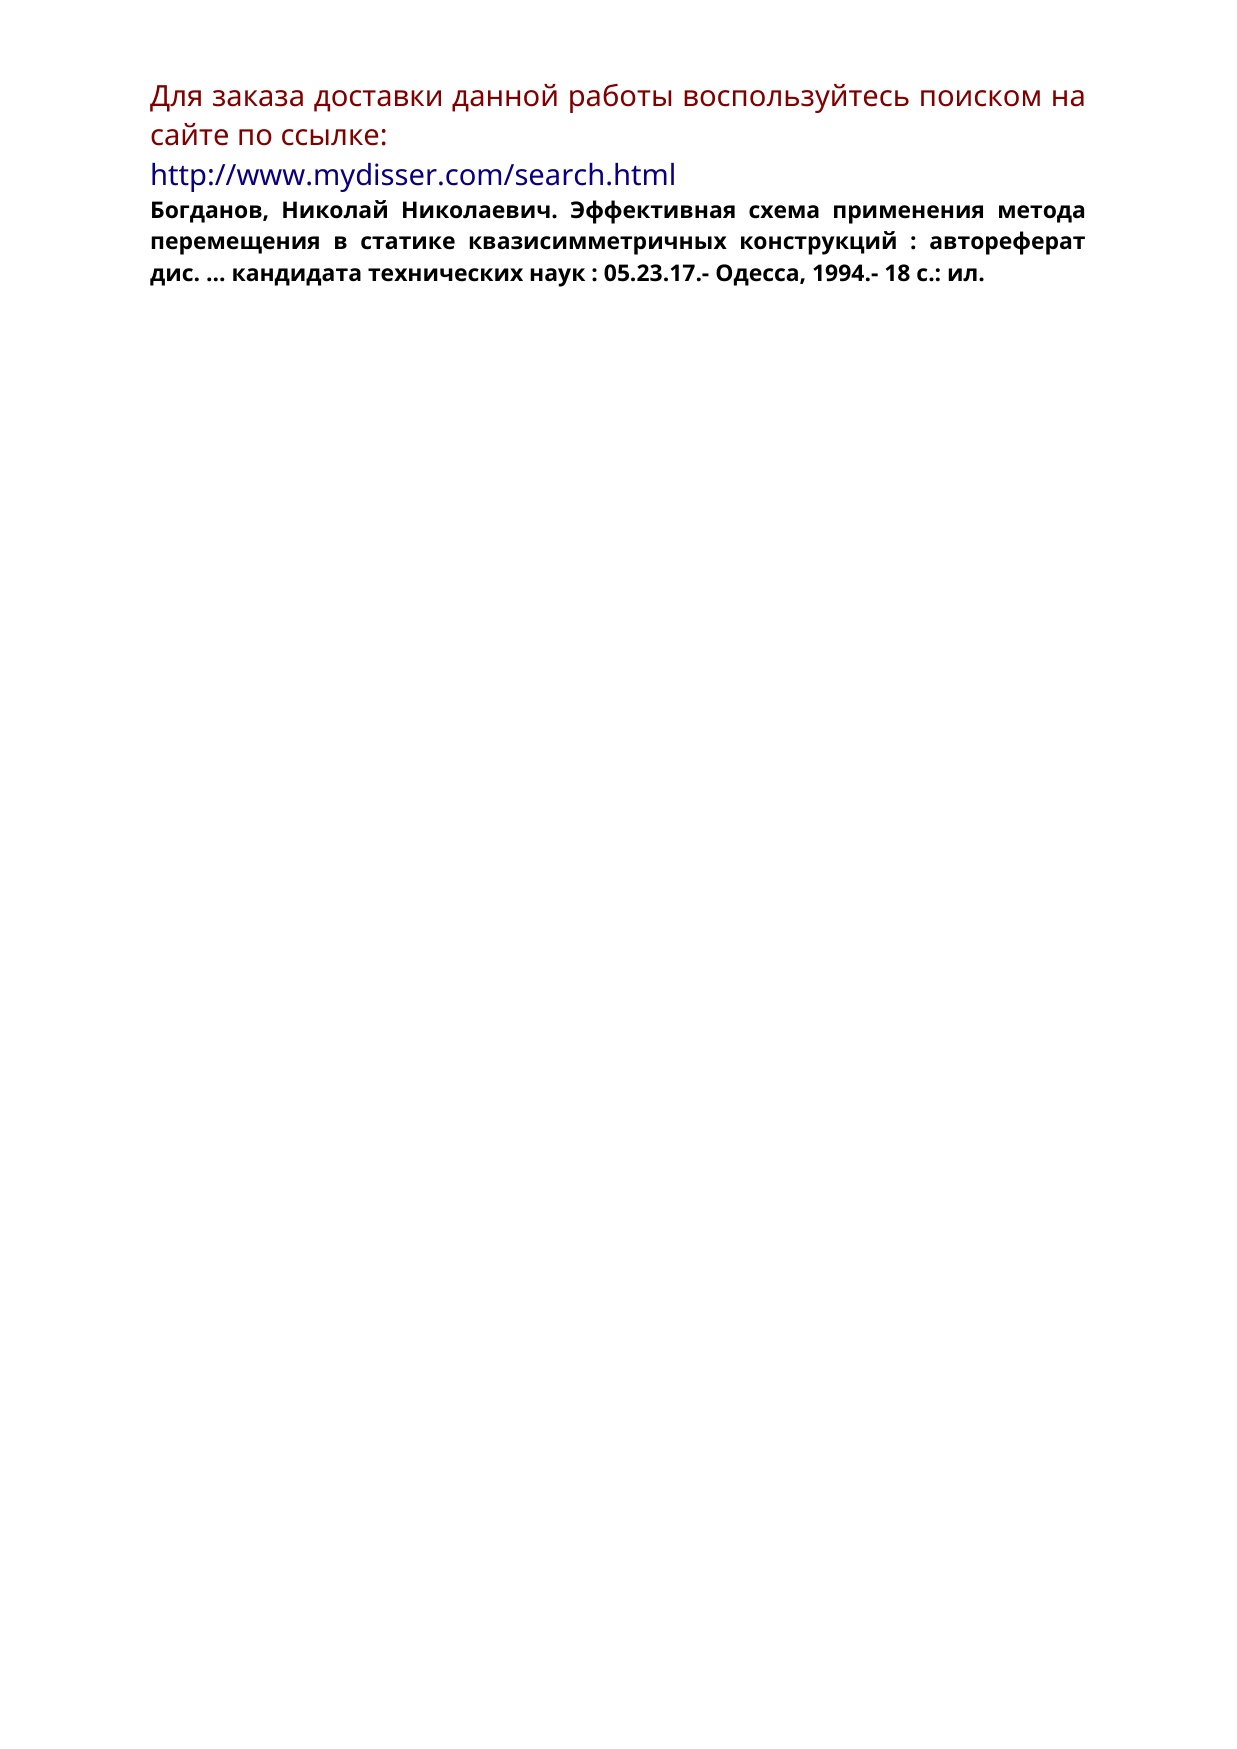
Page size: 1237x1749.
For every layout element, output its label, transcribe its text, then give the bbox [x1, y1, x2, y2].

text Богданов, Николай Николаевич. Эффективная схема применения метода перемещения в статике квазисимметричных конструкций : автореферат дис. ... кандидата технических наук : 05.23.17.- Одесса, 1994.- 18 с.: ил. [150, 194, 1086, 288]
